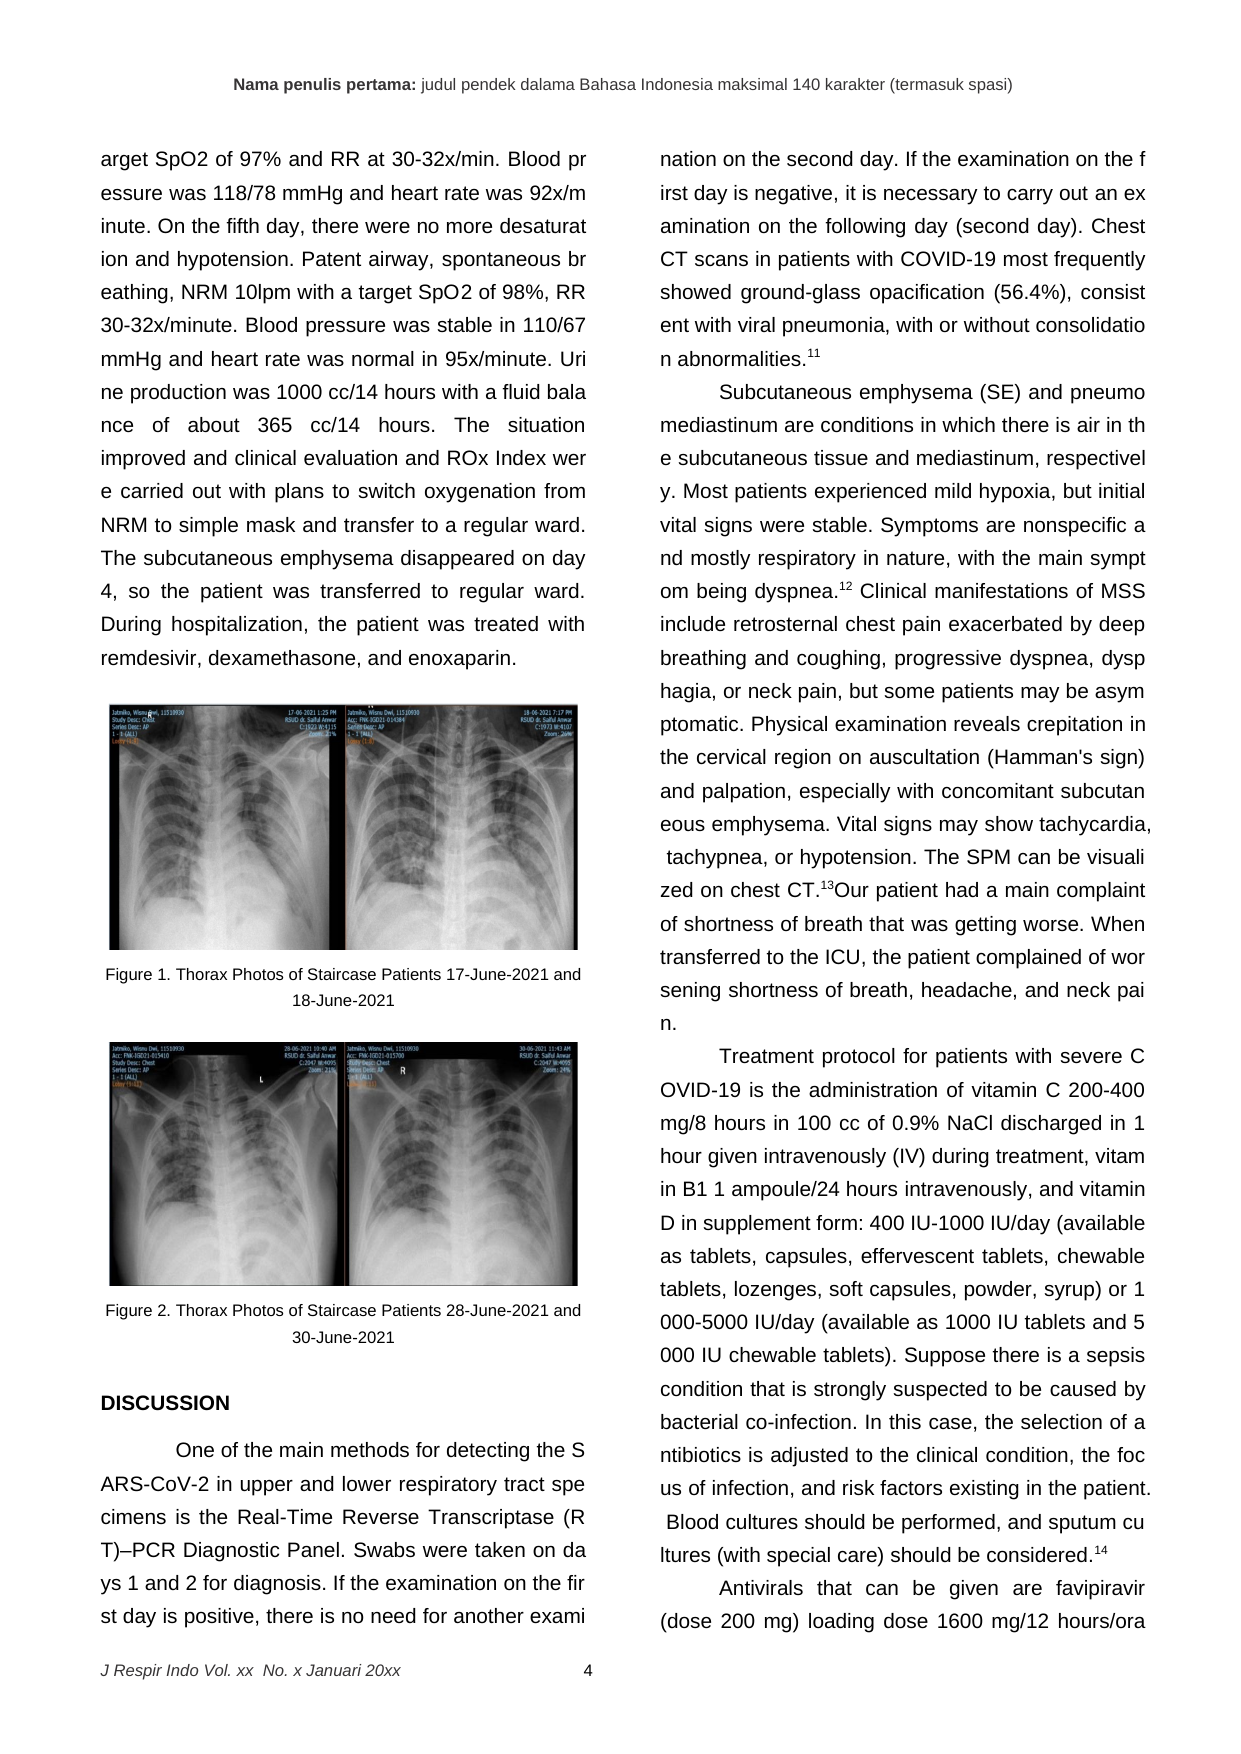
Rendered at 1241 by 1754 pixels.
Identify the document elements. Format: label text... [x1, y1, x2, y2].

text Treatment protocol for patients with severe COVID-19 is the administration of vitamin C 200-400 mg/8 hours in 100 cc of 0.9% NaCl discharged in 1 hour given intravenously (IV) during treatment, vitamin B1 1 ampoule/24 hours intravenously, and vitamin D in supplement form: 400 IU-1000 IU/day (available as tablets, capsules, effervescent tablets, chewable tablets, lozenges, soft capsules, powder, syrup) or 1000-5000 IU/day (available as 1000 IU tablets and 5000 IU chewable tablets). Suppose there is a sepsis condition that is strongly suspected to be caused by bacterial co-infection. In this case, the selection of antibiotics is adjusted to the clinical condition, the focus of infection, and risk factors existing in the patient. Blood cultures should be performed, and sputum cultures (with special care) should be considered.14 [660, 1044, 1146, 1567]
picture [108, 703, 578, 950]
text One of the main methods for detecting the SARS-CoV-2 in upper and lower respiratory tract specimens is the Real-Time Reverse Transcriptase (RT)–PCR Diagnostic Panel. Swabs were taken on days 1 and 2 for diagnosis. If the examination on the first day is positive, there is no need for another examination on the second day. If the examination on the first day is negative, it is necessary to carry out an examination on the following day (second day). Chest CT scans in patients with COVID-19 most frequently showed ground-glass opacification (56.4%), consistent with viral pneumonia, with or without consolidation abnormalities.11 [100, 1438, 586, 1628]
picture [108, 1042, 578, 1286]
text Figure 2. Thorax Photos of Staircase Patients 28-June-2021 and 30-June-2021 [100, 1301, 586, 1347]
text Subcutaneous emphysema (SE) and pneumomediastinum are conditions in which there is air in the subcutaneous tissue and mediastinum, respectively. Most patients experienced mild hypoxia, but initial vital signs were stable. Symptoms are nonspecific and mostly respiratory in nature, with the main symptom being dyspnea.12 Clinical manifestations of MSS include retrosternal chest pain exacerbated by deep breathing and coughing, progressive dyspnea, dysphagia, or neck pain, but some patients may be asymptomatic. Physical examination reveals crepitation in the cervical region on auscultation (Hamman's sign) and palpation, especially with concomitant subcutaneous emphysema. Vital signs may show tachycardia, tachypnea, or hypotension. The SPM can be visualized on chest CT.13Our patient had a main complaint of shortness of breath that was getting worse. When transferred to the ICU, the patient complained of worsening shortness of breath, headache, and neck pain. [660, 380, 1146, 1035]
text One of the main methods for detecting the SARS-CoV-2 in upper and lower respiratory tract specimens is the Real-Time Reverse Transcriptase (RT)–PCR Diagnostic Panel. Swabs were taken on days 1 and 2 for diagnosis. If the examination on the first day is positive, there is no need for another examination on the second day. If the examination on the first day is negative, it is necessary to carry out an examination on the following day (second day). Chest CT scans in patients with COVID-19 most frequently showed ground-glass opacification (56.4%), consistent with viral pneumonia, with or without consolidation abnormalities.11 [660, 147, 1146, 370]
text DISCUSSION [100, 1390, 586, 1414]
text Figure 1. Thorax Photos of Staircase Patients 17-June-2021 and 18-June-2021 [100, 964, 586, 1010]
